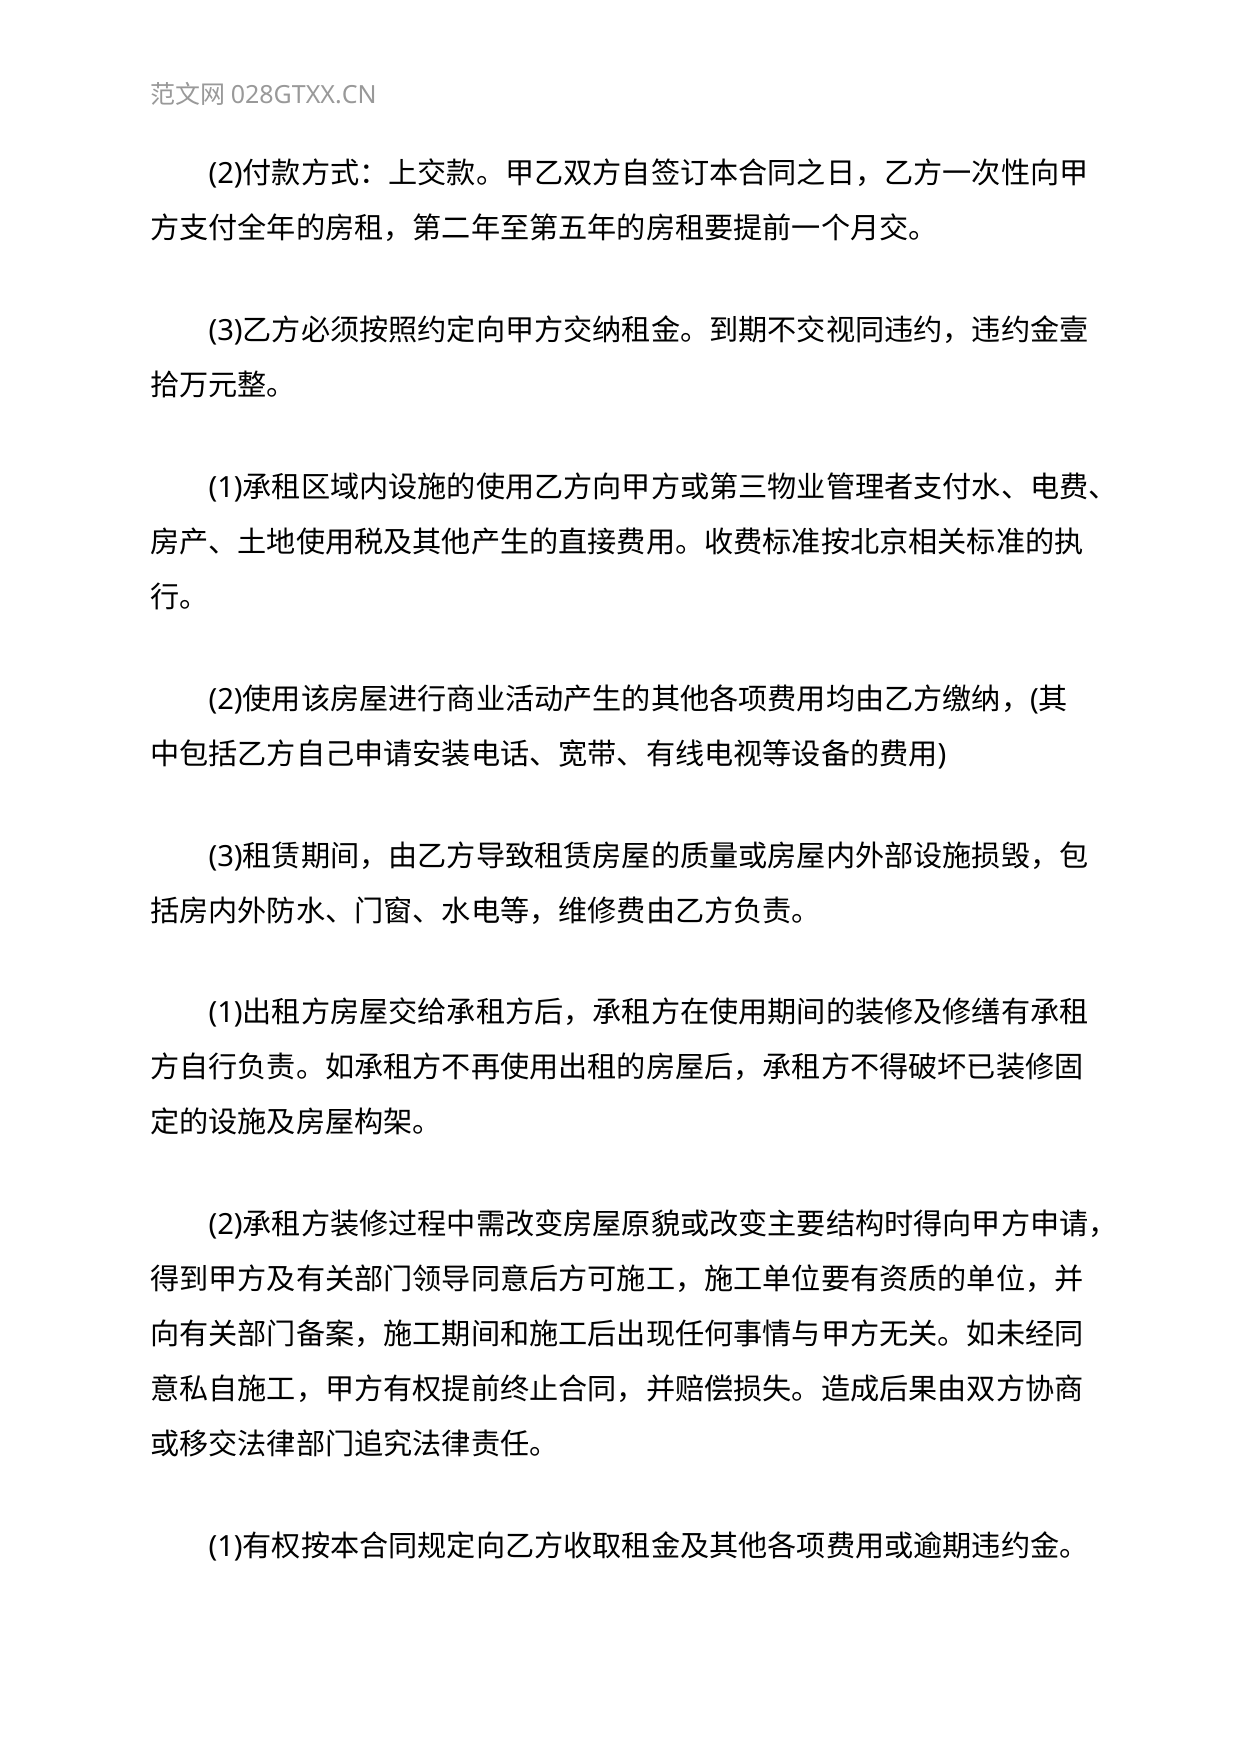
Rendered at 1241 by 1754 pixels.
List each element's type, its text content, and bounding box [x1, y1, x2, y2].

text (2)承租方装修过程中需改变房屋原貌或改变主要结构时得向甲方申请，得到甲方及有关部门领导同意后方可施工，施工单位要有资质的单位，并向有关部门备案，施工期间和施工后出现任何事情与甲方无关。如未经同意私自施工，甲方有权提前终止合同，并赔偿损失。造成后果由双方协商或移交法律部门追究法律责任。 [150, 1201, 1090, 1463]
text (2)使用该房屋进行商业活动产生的其他各项费用均由乙方缴纳，(其中包括乙方自己申请安装电话、宽带、有线电视等设备的费用) [150, 675, 1090, 773]
text (3)租赁期间，由乙方导致租赁房屋的质量或房屋内外部设施损毁，包括房内外防水、门窗、水电等，维修费由乙方负责。 [150, 832, 1090, 929]
text (2)付款方式：上交款。甲乙双方自签订本合同之日，乙方一次性向甲方支付全年的房租，第二年至第五年的房租要提前一个月交。 [150, 150, 1090, 247]
text (1)有权按本合同规定向乙方收取租金及其他各项费用或逾期违约金。 [150, 1522, 1090, 1564]
text (3)乙方必须按照约定向甲方交纳租金。到期不交视同违约，违约金壹拾万元整。 [150, 307, 1090, 404]
text (1)出租方房屋交给承租方后，承租方在使用期间的装修及修缮有承租方自行负责。如承租方不再使用出租的房屋后，承租方不得破坏已装修固定的设施及房屋构架。 [150, 989, 1090, 1141]
text (1)承租区域内设施的使用乙方向甲方或第三物业管理者支付水、电费、房产、土地使用税及其他产生的直接费用。收费标准按北京相关标准的执行。 [150, 463, 1090, 616]
